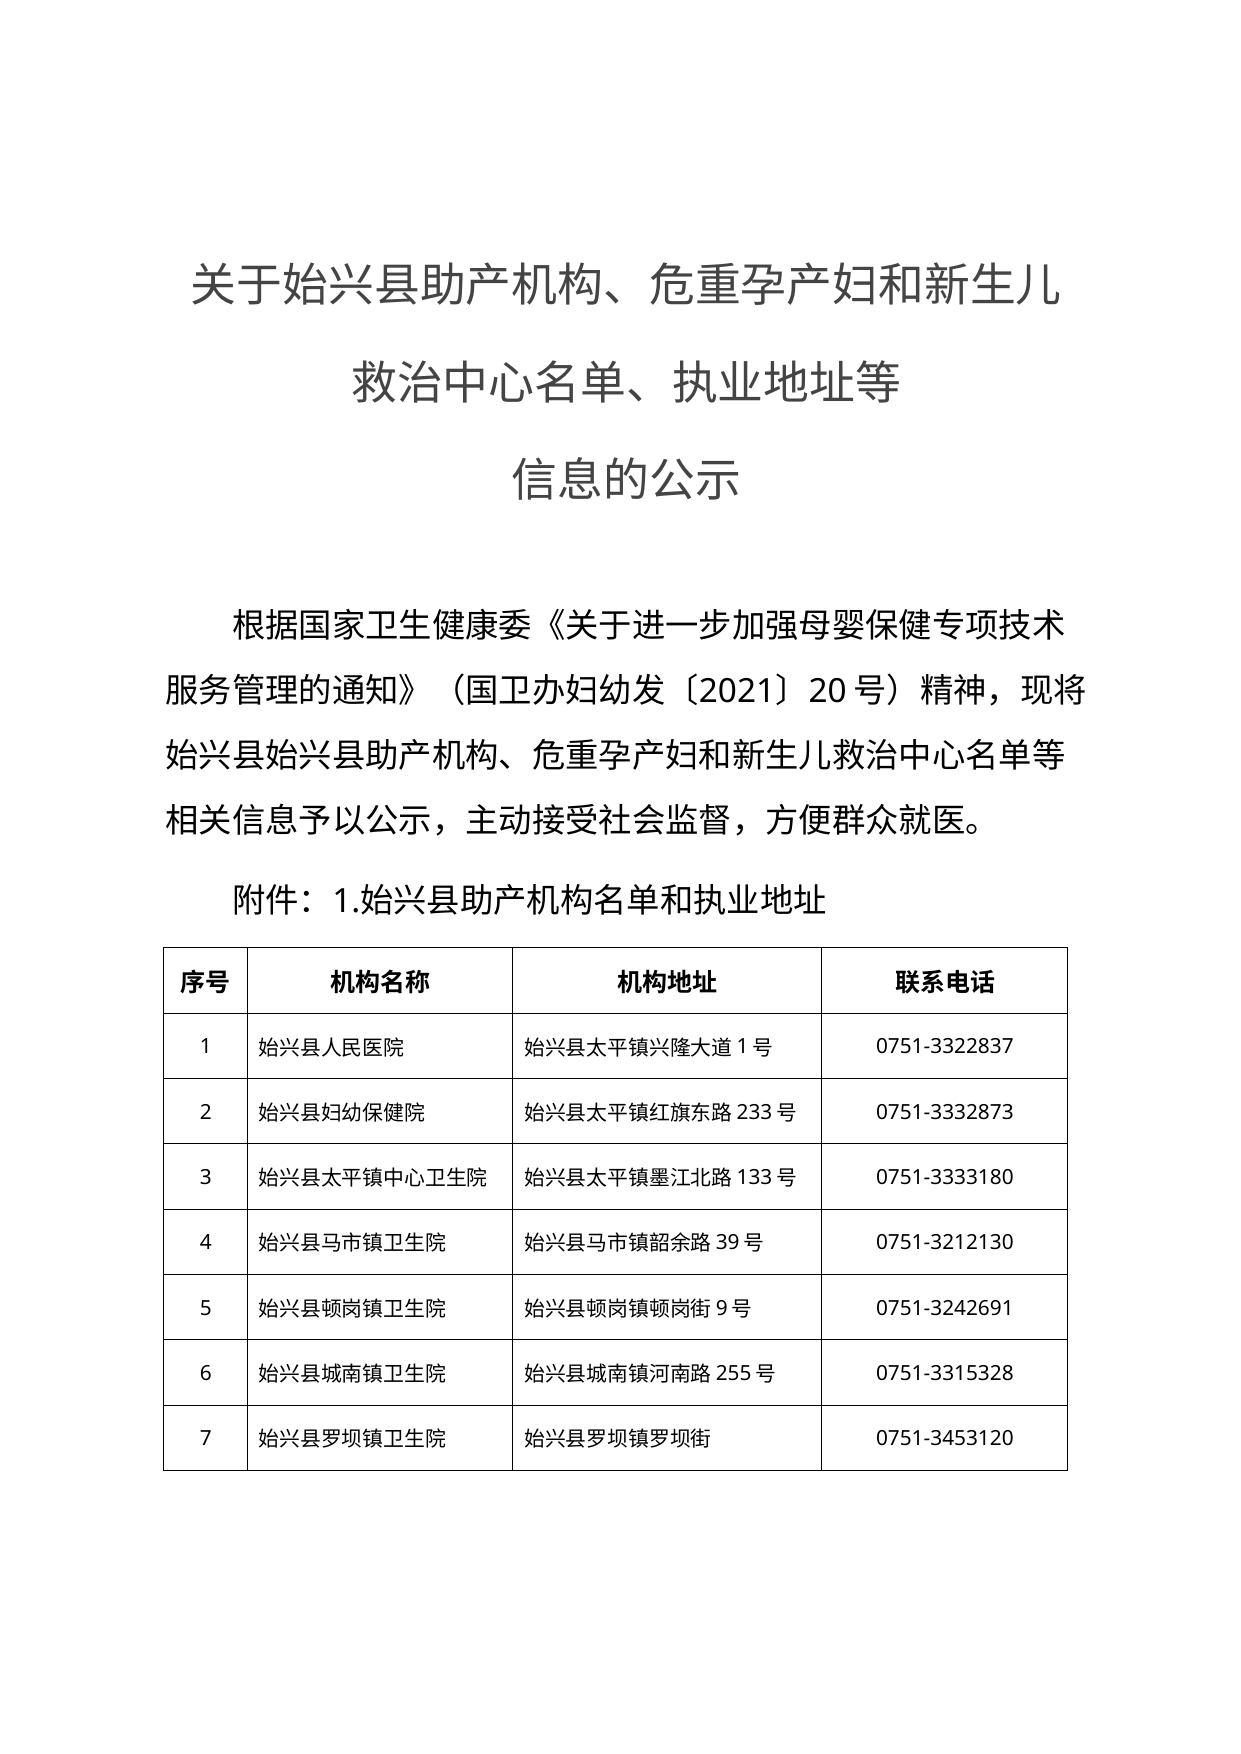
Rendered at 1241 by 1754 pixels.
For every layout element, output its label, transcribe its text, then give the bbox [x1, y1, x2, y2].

table_cell 始兴县妇幼保健院 [248, 1079, 512, 1143]
table_cell 始兴县人民医院 [248, 1014, 512, 1078]
table_cell 始兴县马市镇韶余路39号 [513, 1210, 821, 1274]
table_cell 0751-3332873 [822, 1079, 1067, 1143]
table_cell 始兴县城南镇卫生院 [248, 1340, 512, 1404]
table_cell 始兴县罗坝镇罗坝街 [513, 1406, 821, 1470]
table_cell 始兴县太平镇红旗东路233号 [513, 1079, 821, 1143]
table_cell 始兴县太平镇中心卫生院 [248, 1144, 512, 1209]
table_cell 0751-3315328 [822, 1340, 1067, 1404]
table_cell 6 [164, 1340, 247, 1404]
table_cell 始兴县城南镇河南路255号 [513, 1340, 821, 1404]
table_cell 1 [164, 1014, 247, 1078]
table_cell 0751-3453120 [822, 1406, 1067, 1470]
table_header 序号 [164, 948, 247, 1013]
subtitle 信息的公示 [165, 428, 1087, 525]
table_cell 0751-3322837 [822, 1014, 1067, 1078]
table_cell 始兴县太平镇兴隆大道1号 [513, 1014, 821, 1078]
table_cell 3 [164, 1144, 247, 1209]
text 根据国家卫生健康委《关于进一步加强母婴保健专项技术服务管理的通知》（国卫办妇幼发〔2021〕20号）精神，现将始兴县始兴县助产机构、危重孕产妇和新生儿救治中心名单等相关信息予以公示，主动接受社会监督，方便群众就医。 [165, 590, 1087, 850]
subtitle 关于始兴县助产机构、危重孕产妇和新生儿 [165, 233, 1087, 330]
table_cell 5 [164, 1275, 247, 1339]
table_cell 始兴县马市镇卫生院 [248, 1210, 512, 1274]
text 附件：1.始兴县助产机构名单和执业地址 [165, 866, 1087, 931]
table_header 机构名称 [248, 948, 512, 1013]
table_cell 2 [164, 1079, 247, 1143]
subtitle 救治中心名单、执业地址等 [165, 330, 1087, 428]
table_cell 始兴县顿岗镇卫生院 [248, 1275, 512, 1339]
table_cell 始兴县太平镇墨江北路133号 [513, 1144, 821, 1209]
table_cell 始兴县顿岗镇顿岗街9号 [513, 1275, 821, 1339]
table_cell 始兴县罗坝镇卫生院 [248, 1406, 512, 1470]
table_cell 0751-3242691 [822, 1275, 1067, 1339]
table_cell 4 [164, 1210, 247, 1274]
table_header 联系电话 [822, 948, 1067, 1013]
table_cell 7 [164, 1406, 247, 1470]
table_cell 0751-3333180 [822, 1144, 1067, 1209]
table_header 机构地址 [513, 948, 821, 1013]
table_cell 0751-3212130 [822, 1210, 1067, 1274]
